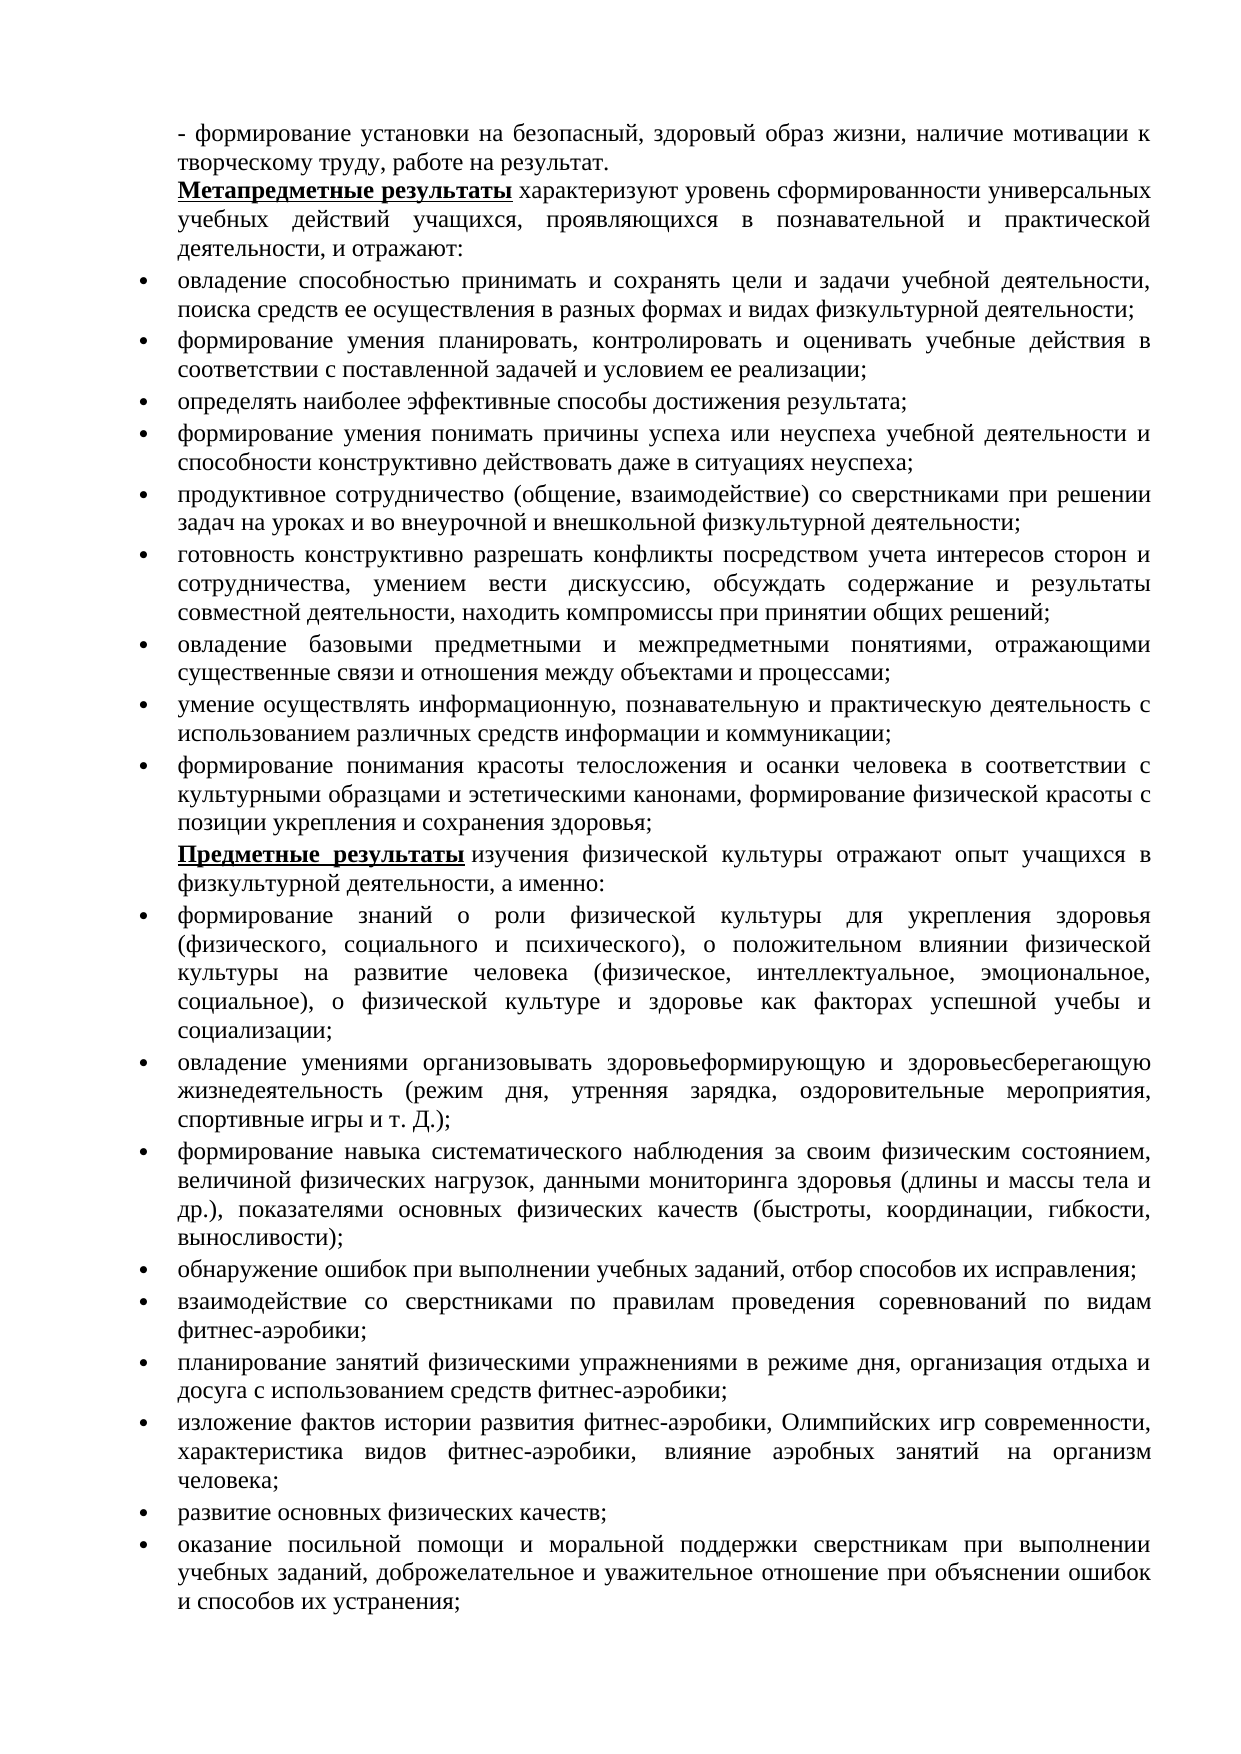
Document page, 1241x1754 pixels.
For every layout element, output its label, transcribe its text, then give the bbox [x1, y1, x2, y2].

list умение осуществлять информационную, познавательную и практическую деятельность с использованием различных средств информации и коммуникации; [140, 689, 1152, 747]
list развитие основных физических качеств; [140, 1497, 1152, 1526]
list изложение фактов истории развития фитнес-аэробики, Олимпийских игр современности, характеристика видов фитнес-аэробики, влияние аэробных занятий на организм человека; [140, 1407, 1152, 1494]
list формирование понимания красоты телосложения и осанки человека в соответствии с культурными образцами и эстетическими канонами, формирование физической красоты с позиции укрепления и сохранения здоровья; [140, 750, 1152, 836]
list формирование навыка систематического наблюдения за своим физическим состоянием, величиной физических нагрузок, данными мониторинга здоровья (длины и массы тела и др.), показателями основных физических качеств (быстроты, координации, гибкости, выносливости); [140, 1136, 1152, 1251]
list овладение способностью принимать и сохранять цели и задачи учебной деятельности, поиска средств ее осуществления в разных формах и видах физкультурной деятельности; [140, 265, 1152, 322]
list формирование умения планировать, контролировать и оценивать учебные действия в соответствии с поставленной задачей и условием ее реализации; [140, 326, 1152, 383]
text Предметные результаты изучения физической культуры отражают опыт учащихся в физкультурной деятельности, а именно: [177, 839, 1152, 897]
list продуктивное сотрудничество (общение, взаимодействие) со сверстниками при решении задач на уроках и во внеурочной и внешкольной физкультурной деятельности; [140, 479, 1152, 536]
list формирование умения понимать причины успеха или неуспеха учебной деятельности и способности конструктивно действовать даже в ситуациях неуспеха; [140, 418, 1152, 476]
list обнаружение ошибок при выполнении учебных заданий, отбор способов их исправления; [140, 1254, 1152, 1283]
list овладение базовыми предметными и межпредметными понятиями, отражающими существенные связи и отношения между объектами и процессами; [140, 629, 1152, 686]
list овладение умениями организовывать здоровьеформирующую и здоровьесберегающую жизнедеятельность (режим дня, утренняя зарядка, оздоровительные мероприятия, спортивные игры и т. Д.); [140, 1047, 1152, 1133]
list формирование знаний о роли физической культуры для укрепления здоровья (физического, социального и психического), о положительном влиянии физической культуры на развитие человека (физическое, интеллектуальное, эмоциональное, социальное), о физической культуре и здоровье как факторах успешной учебы и социализации; [140, 900, 1152, 1044]
list оказание посильной помощи и моральной поддержки сверстникам при выполнении учебных заданий, доброжелательное и уважительное отношение при объяснении ошибок и способов их устранения; [140, 1529, 1152, 1615]
text - формирование установки на безопасный, здоровый образ жизни, наличие мотивации к творческому труду, работе на результат. [177, 118, 1152, 176]
list взаимодействие со сверстниками по правилам проведения соревнований по видам фитнес-аэробики; [140, 1286, 1152, 1344]
list планирование занятий физическими упражнениями в режиме дня, организация отдыха и досуга с использованием средств фитнес-аэробики; [140, 1347, 1152, 1404]
list готовность конструктивно разрешать конфликты посредством учета интересов сторон и сотрудничества, умением вести дискуссию, обсуждать содержание и результаты совместной деятельности, находить компромиссы при принятии общих решений; [140, 539, 1152, 626]
text Метапредметные результаты характеризуют уровень сформированности универсальных учебных действий учащихся, проявляющихся в познавательной и практической деятельности, и отражают: [177, 176, 1152, 262]
list определять наиболее эффективные способы достижения результата; [140, 386, 1152, 415]
